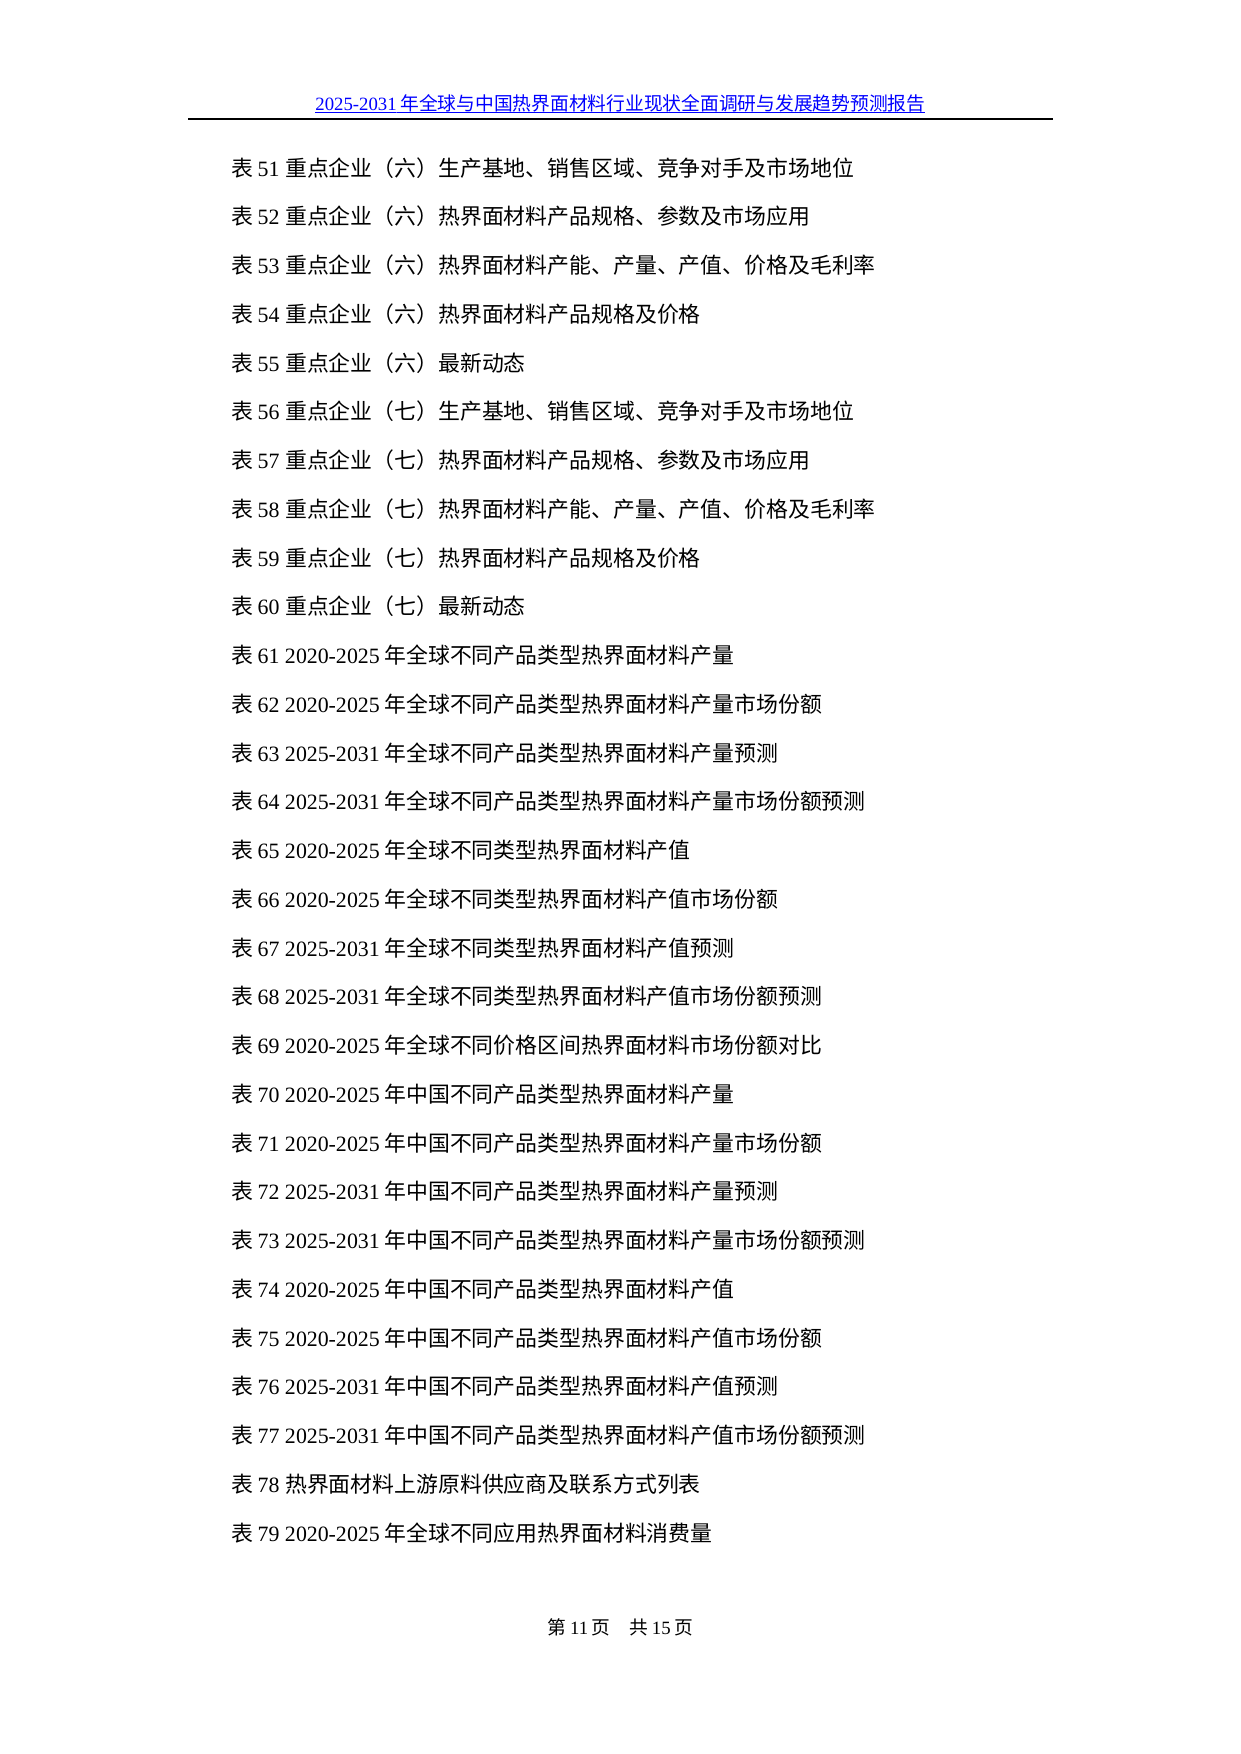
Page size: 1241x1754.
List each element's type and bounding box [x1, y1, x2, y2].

text [187, 150, 1053, 1548]
